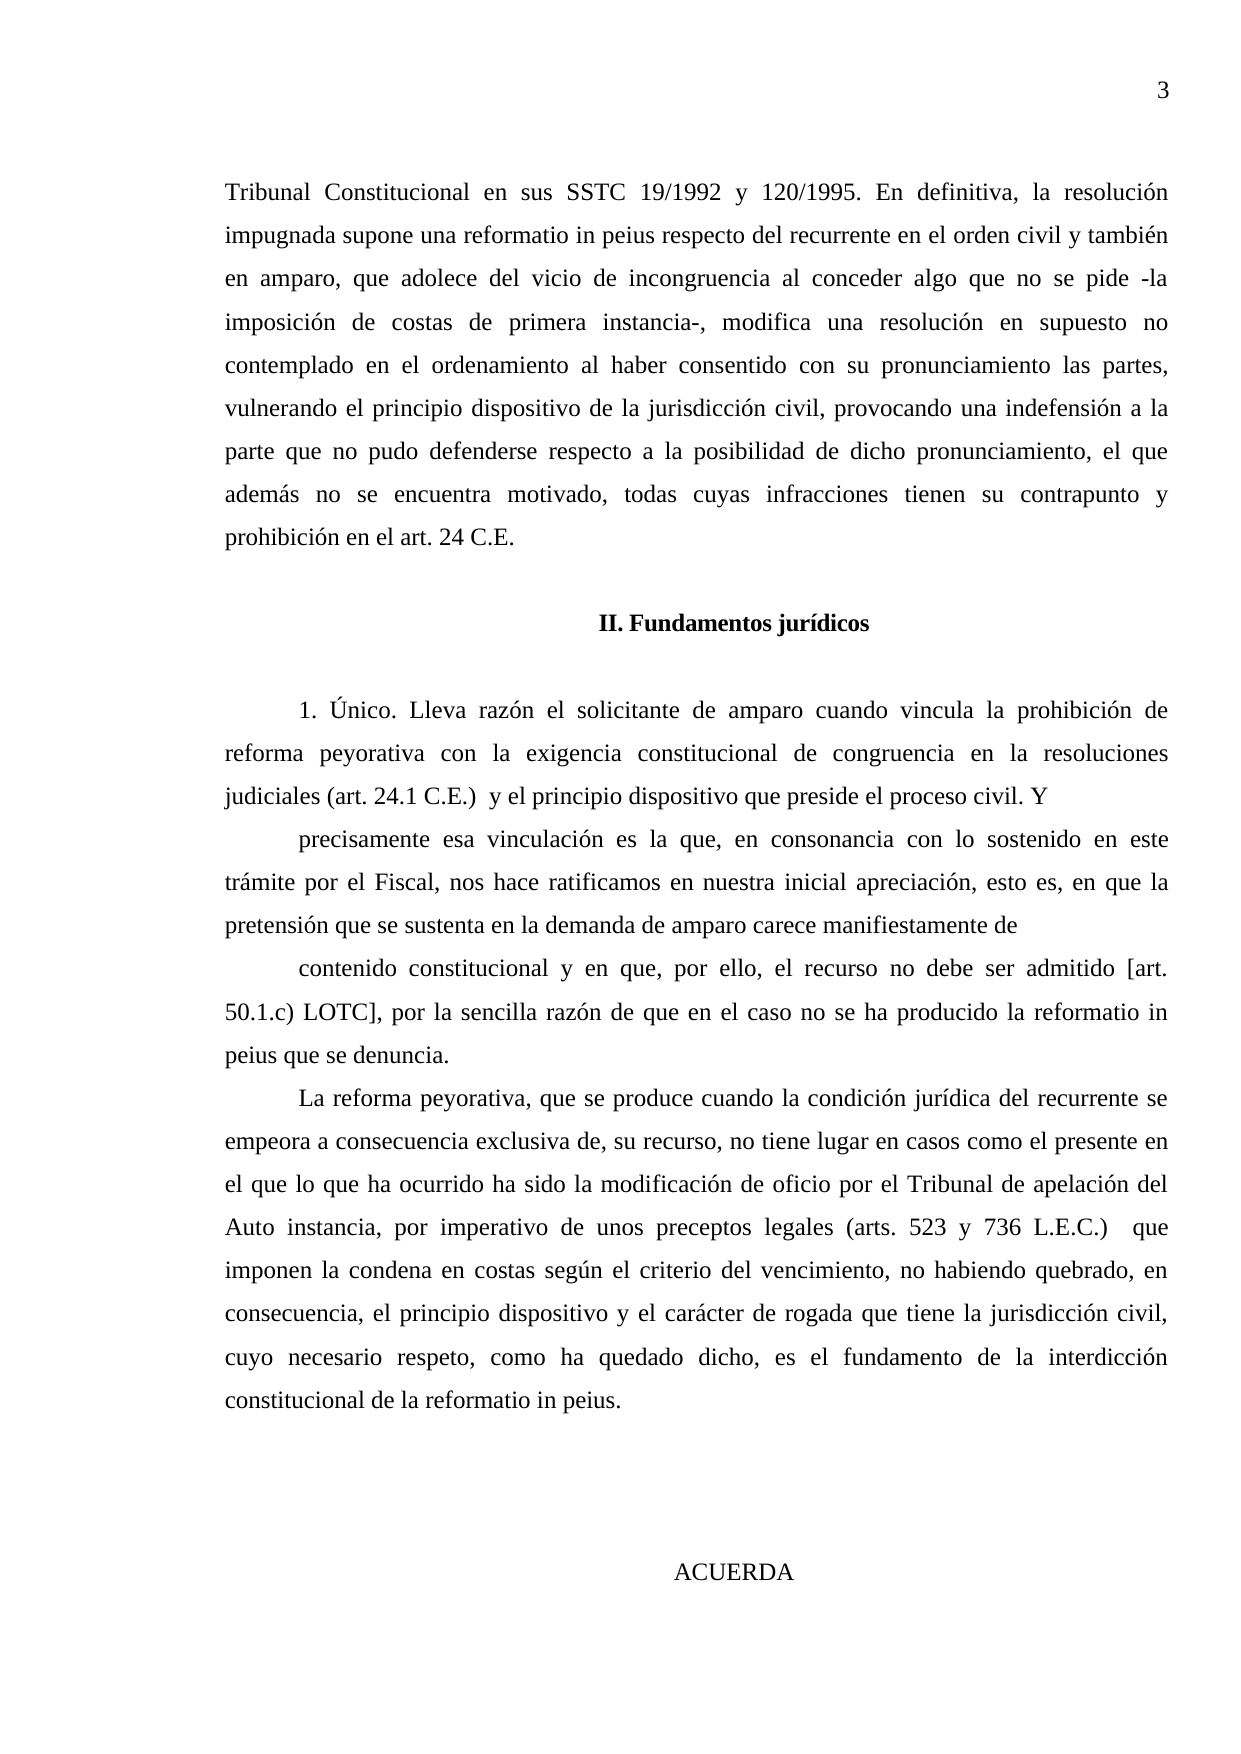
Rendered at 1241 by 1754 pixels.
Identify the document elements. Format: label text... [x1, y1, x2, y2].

text 1. Único. Lleva razón el solicitante de amparo cuando vincula la prohibición de reforma peyorativa con la exigencia constitucional de congruencia en la resoluciones judiciales (art. 24.1 C.E.) y el principio dispositivo que preside el proceso civil. Y [224, 695, 1169, 810]
text ACUERDA [224, 1557, 1169, 1586]
text precisamente esa vinculación es la que, en consonancia con lo sostenido en este trámite por el Fiscal, nos hace ratificamos en nuestra inicial apreciación, esto es, en que la pretensión que se sustenta en la demanda de amparo carece manifiestamente de [224, 824, 1169, 939]
text La reforma peyorativa, que se produce cuando la condición jurídica del recurrente se empeora a consecuencia exclusiva de, su recurso, no tiene lugar en casos como el presente en el que lo que ha ocurrido ha sido la modificación de oficio por el Tribunal de apelación del Auto instancia, por imperativo de unos preceptos legales (arts. 523 y 736 L.E.C.) que imponen la condena en costas según el criterio del vencimiento, no habiendo quebrado, en consecuencia, el principio dispositivo y el carácter de rogada que tiene la jurisdicción civil, cuyo necesario respeto, como ha quedado dicho, es el fundamento de la interdicción constitucional de la reformatio in peius. [224, 1083, 1169, 1413]
subtitle II. Fundamentos jurídicos [224, 608, 1169, 637]
text contenido constitucional y en que, por ello, el recurso no debe ser admitido [art. 50.1.c) LOTC], por la sencilla razón de que en el caso no se ha producido la reformatio in peius que se denuncia. [224, 953, 1169, 1068]
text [224, 177, 1169, 551]
